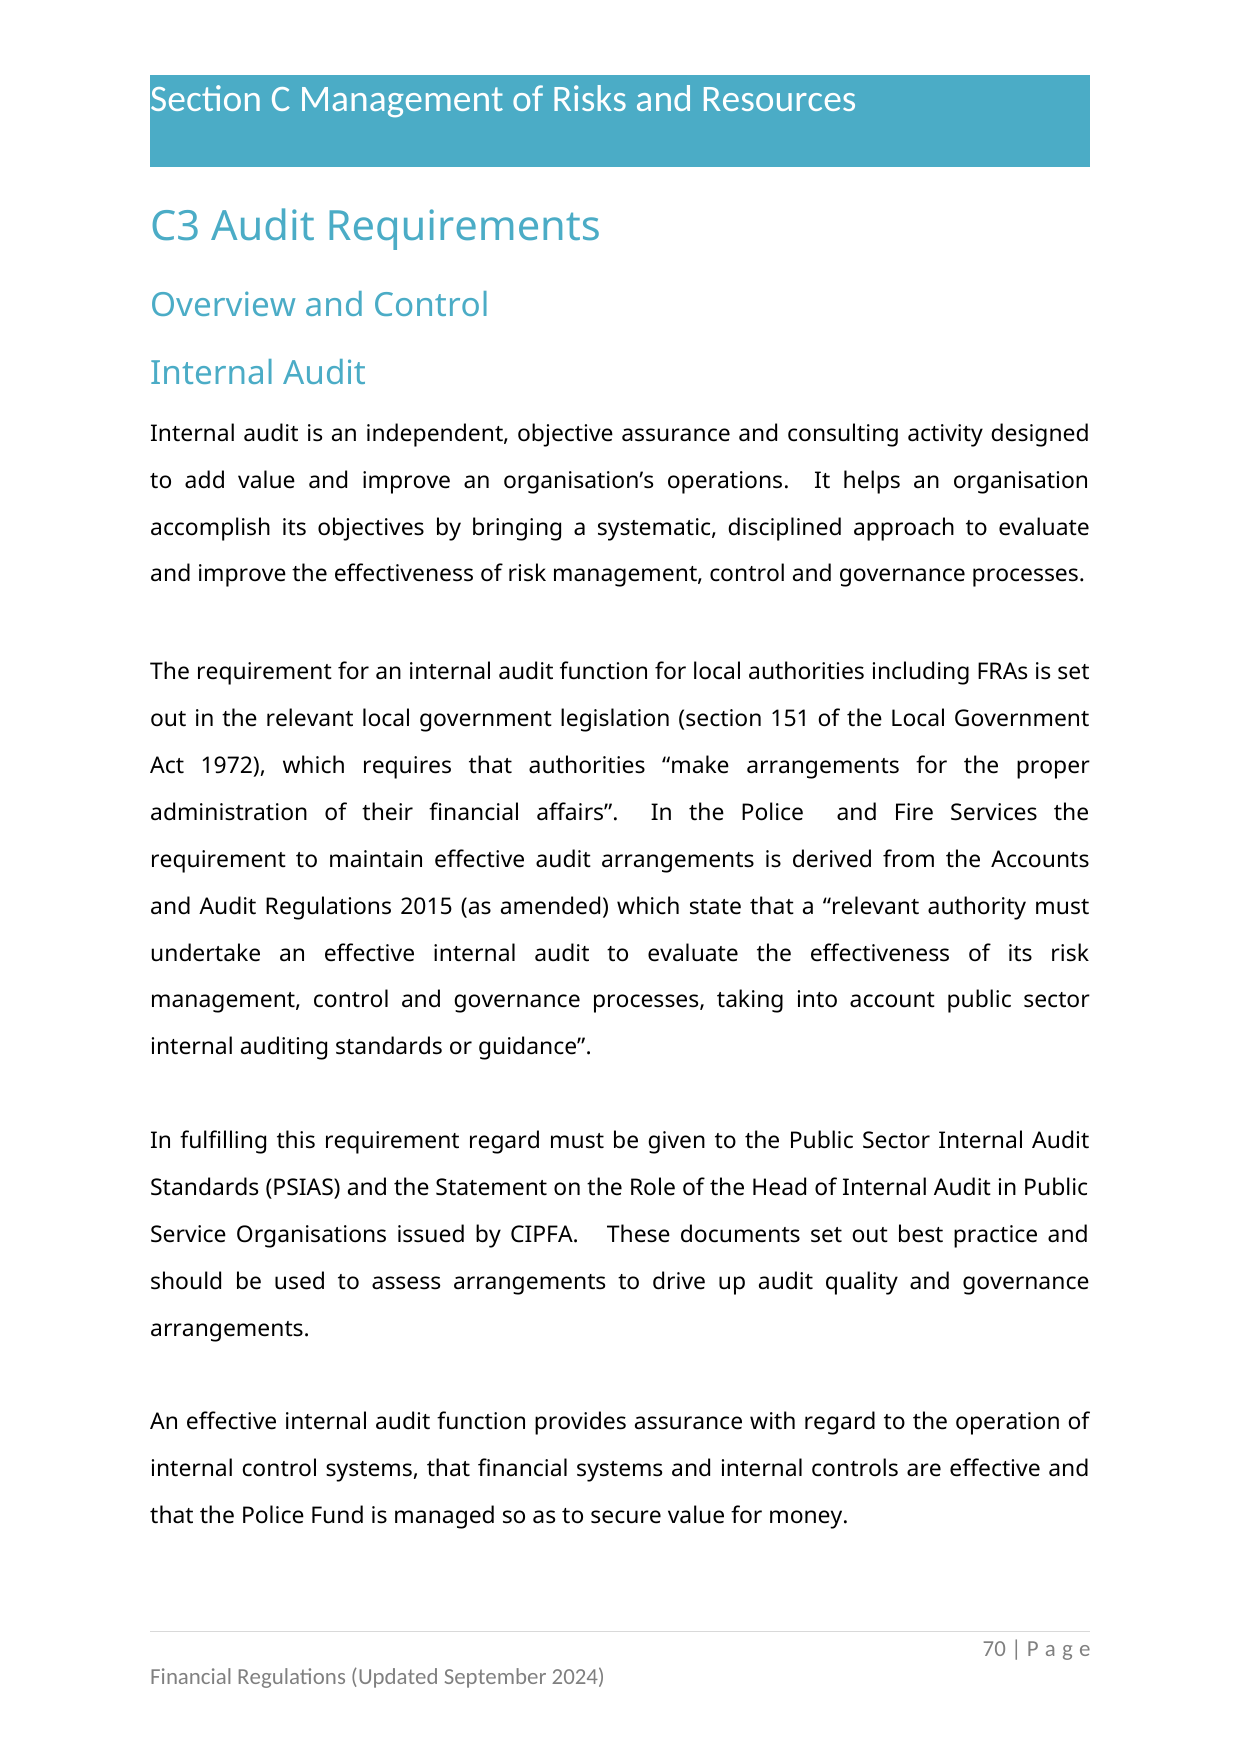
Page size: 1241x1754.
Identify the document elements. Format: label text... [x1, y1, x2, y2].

text Internal audit is an independent, objective assurance and consulting activity designed to add value and improve an organisation’s operations. It helps an organisation accomplish its objectives by bringing a systematic, disciplined approach to evaluate and improve the effectiveness of risk management, control and governance processes. [150, 417, 1090, 589]
text Internal Audit [150, 349, 1090, 394]
text In fulfilling this requirement regard must be given to the Public Sector Internal Audit Standards (PSIAS) and the Statement on the Role of the Head of Internal Audit in Public Service Organisations issued by CIPFA. These documents set out best practice and should be used to assess arrangements to drive up audit quality and governance arrangements. [150, 1124, 1090, 1343]
text An effective internal audit function provides assurance with regard to the operation of internal control systems, that financial systems and internal controls are effective and that the Police Fund is managed so as to secure value for money. [150, 1405, 1090, 1530]
text The requirement for an internal audit function for local authorities including FRAs is set out in the relevant local government legislation (section 151 of the Local Government Act 1972), which requires that authorities “make arrangements for the proper administration of their financial affairs”. In the Police and Fire Services the requirement to maintain effective audit arrangements is derived from the Accounts and Audit Regulations 2015 (as amended) which state that a “relevant authority must undertake an effective internal audit to evaluate the effectiveness of its risk management, control and governance processes, taking into account public sector internal auditing standards or guidance”. [150, 655, 1090, 1062]
text Overview and Control [150, 281, 1090, 326]
text C3 Audit Requirements [150, 195, 1002, 252]
